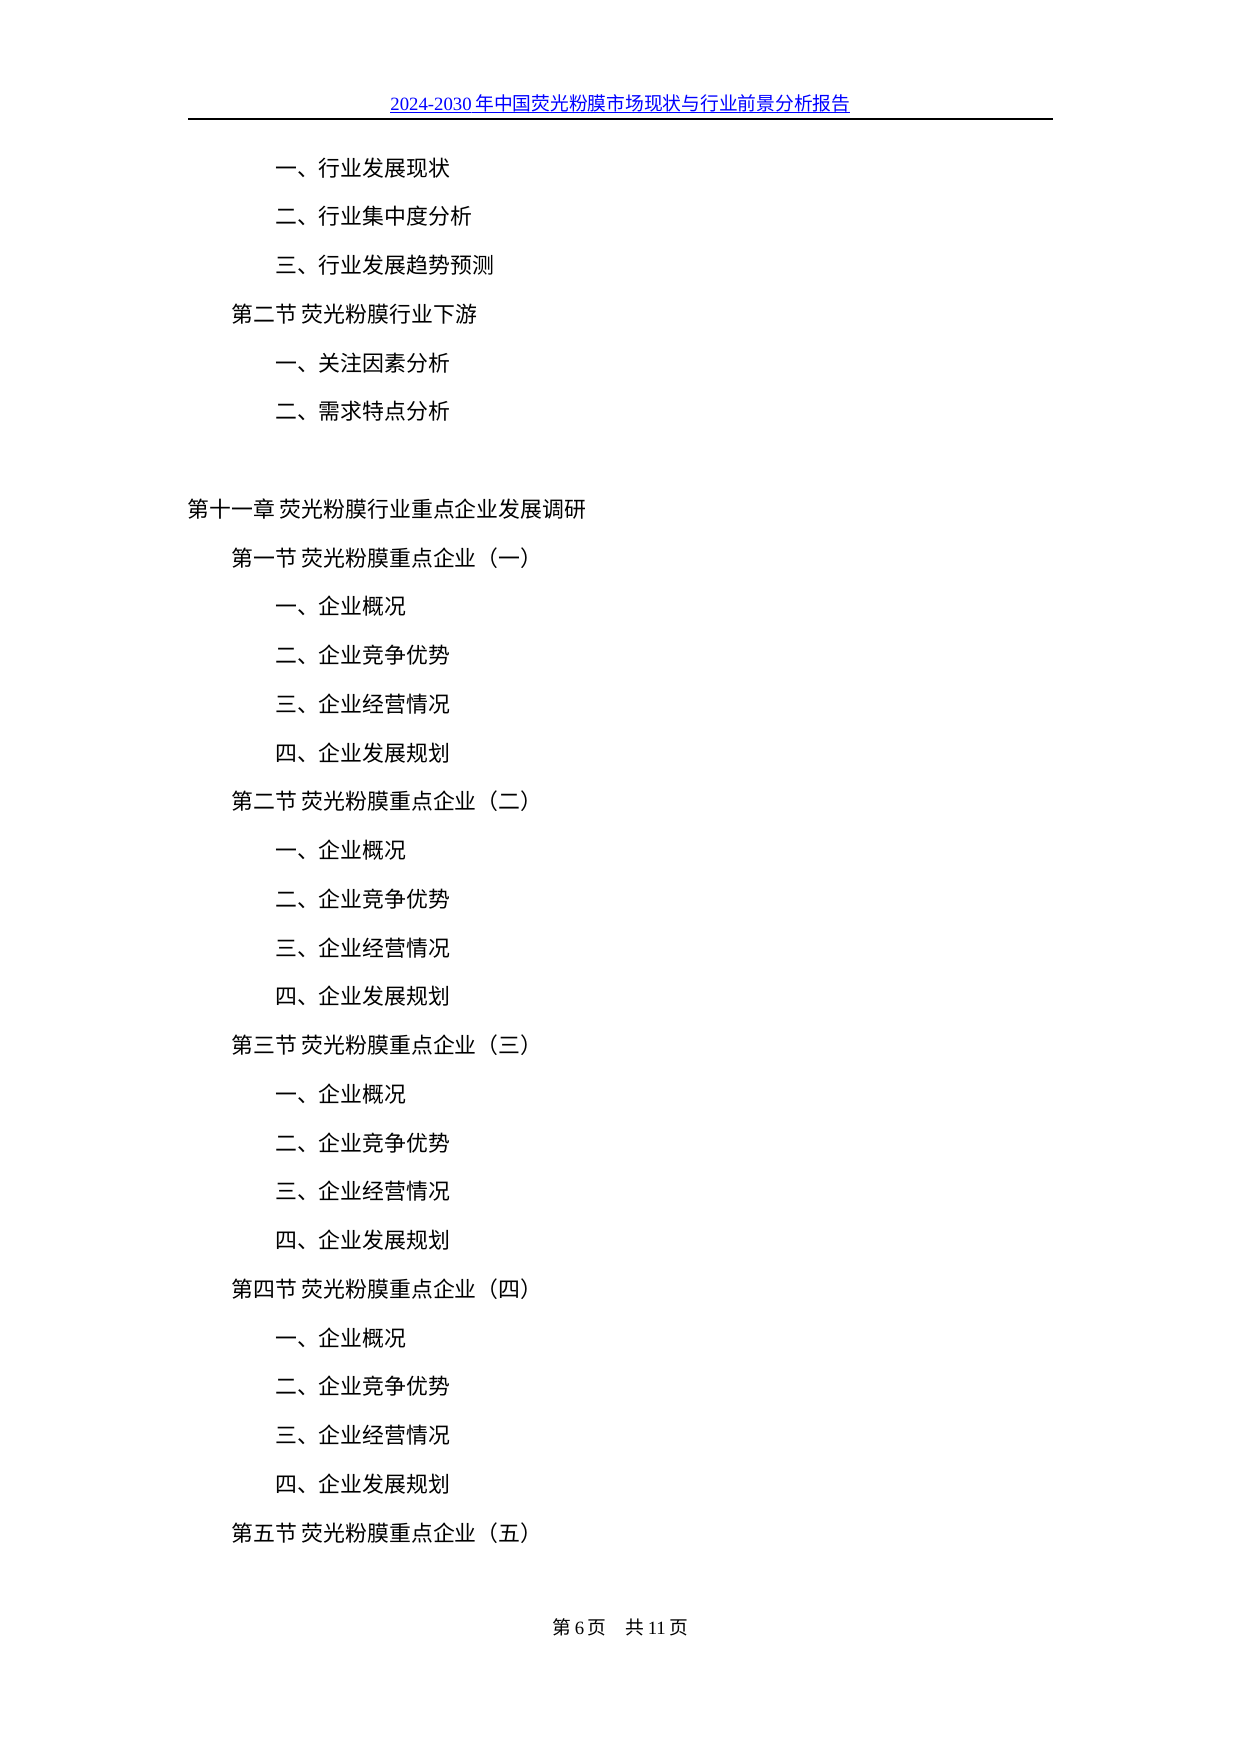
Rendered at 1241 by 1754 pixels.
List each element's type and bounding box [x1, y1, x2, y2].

text [187, 150, 1053, 1548]
